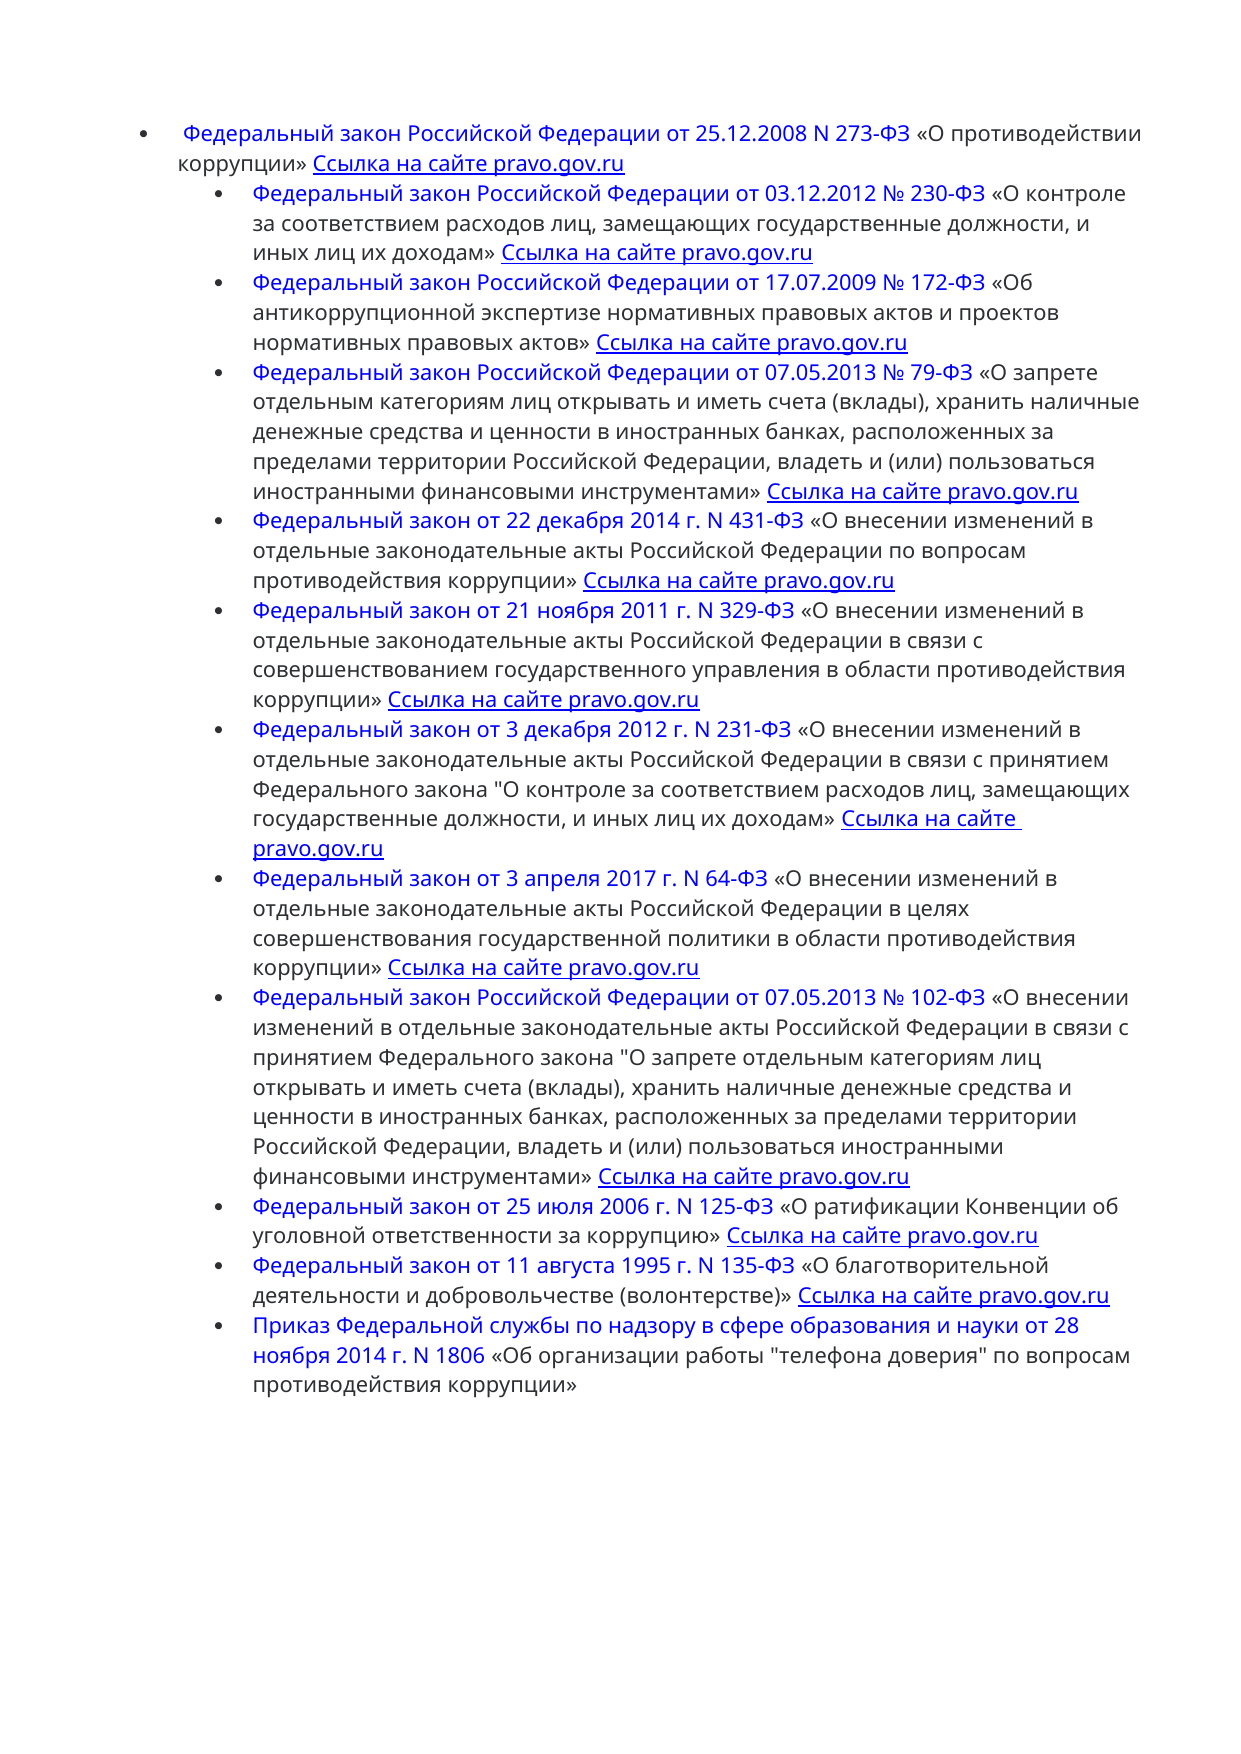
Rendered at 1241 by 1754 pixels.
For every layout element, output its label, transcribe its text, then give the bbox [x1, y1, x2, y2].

list Федеральный закон от 22 декабря 2014 г. N 431-ФЗ «О внесении изменений в отдельные законодательные акты Российской Федерации по вопросам противодействия коррупции» Ссылка на сайте pravo.gov.ru [215, 505, 1152, 595]
list Федеральный закон Российской Федерации от 07.05.2013 № 79-ФЗ «О запрете отдельным категориям лиц открывать и иметь счета (вклады), хранить наличные денежные средства и ценности в иностранных банках, расположенных за пределами территории Российской Федерации, владеть и (или) пользоваться иностранными финансовыми инструментами» Ссылка на сайте pravo.gov.ru [215, 356, 1152, 505]
list Федеральный закон от 25 июля 2006 г. N 125-ФЗ «О ратификации Конвенции об уголовной ответственности за коррупцию» Ссылка на сайте pravo.gov.ru [215, 1191, 1152, 1250]
list Приказ Федеральной службы по надзору в сфере образования и науки от 28 ноября 2014 г. N 1806 «Об организации работы "телефона доверия" по вопросам противодействия коррупции» [215, 1310, 1152, 1399]
list Федеральный закон от 11 августа 1995 г. N 135-ФЗ «О благотворительной деятельности и добровольчестве (волонтерстве)» Ссылка на сайте pravo.gov.ru [215, 1250, 1152, 1310]
list Федеральный закон от 3 апреля 2017 г. N 64-ФЗ «О внесении изменений в отдельные законодательные акты Российской Федерации в целях совершенствования государственной политики в области противодействия коррупции» Ссылка на сайте pravo.gov.ru [215, 863, 1152, 982]
list Федеральный закон Российской Федерации от 25.12.2008 N 273-ФЗ «О противодействии коррупции» Ссылка на сайте pravo.gov.ru [140, 118, 1152, 178]
list Федеральный закон Российской Федерации от 17.07.2009 № 172-ФЗ «Об антикоррупционной экспертизе нормативных правовых актов и проектов нормативных правовых актов» Ссылка на сайте pravo.gov.ru [215, 267, 1152, 356]
list Федеральный закон от 21 ноября 2011 г. N 329-ФЗ «О внесении изменений в отдельные законодательные акты Российской Федерации в связи с совершенствованием государственного управления в области противодействия коррупции» Ссылка на сайте pravo.gov.ru [215, 595, 1152, 714]
list Федеральный закон от 3 декабря 2012 г. N 231-ФЗ «О внесении изменений в отдельные законодательные акты Российской Федерации в связи с принятием Федерального закона "О контроле за соответствием расходов лиц, замещающих государственные должности, и иных лиц их доходам» Ссылка на сайте pravo.gov.ru [215, 714, 1152, 863]
list Федеральный закон Российской Федерации от 03.12.2012 № 230-ФЗ «О контроле за соответствием расходов лиц, замещающих государственные должности, и иных лиц их доходам» Ссылка на сайте pravo.gov.ru [215, 178, 1152, 267]
list Федеральный закон Российской Федерации от 07.05.2013 № 102-ФЗ «О внесении изменений в отдельные законодательные акты Российской Федерации в связи с принятием Федерального закона "О запрете отдельным категориям лиц открывать и иметь счета (вклады), хранить наличные денежные средства и ценности в иностранных банках, расположенных за пределами территории Российской Федерации, владеть и (или) пользоваться иностранными финансовыми инструментами» Ссылка на сайте pravo.gov.ru [215, 982, 1152, 1191]
